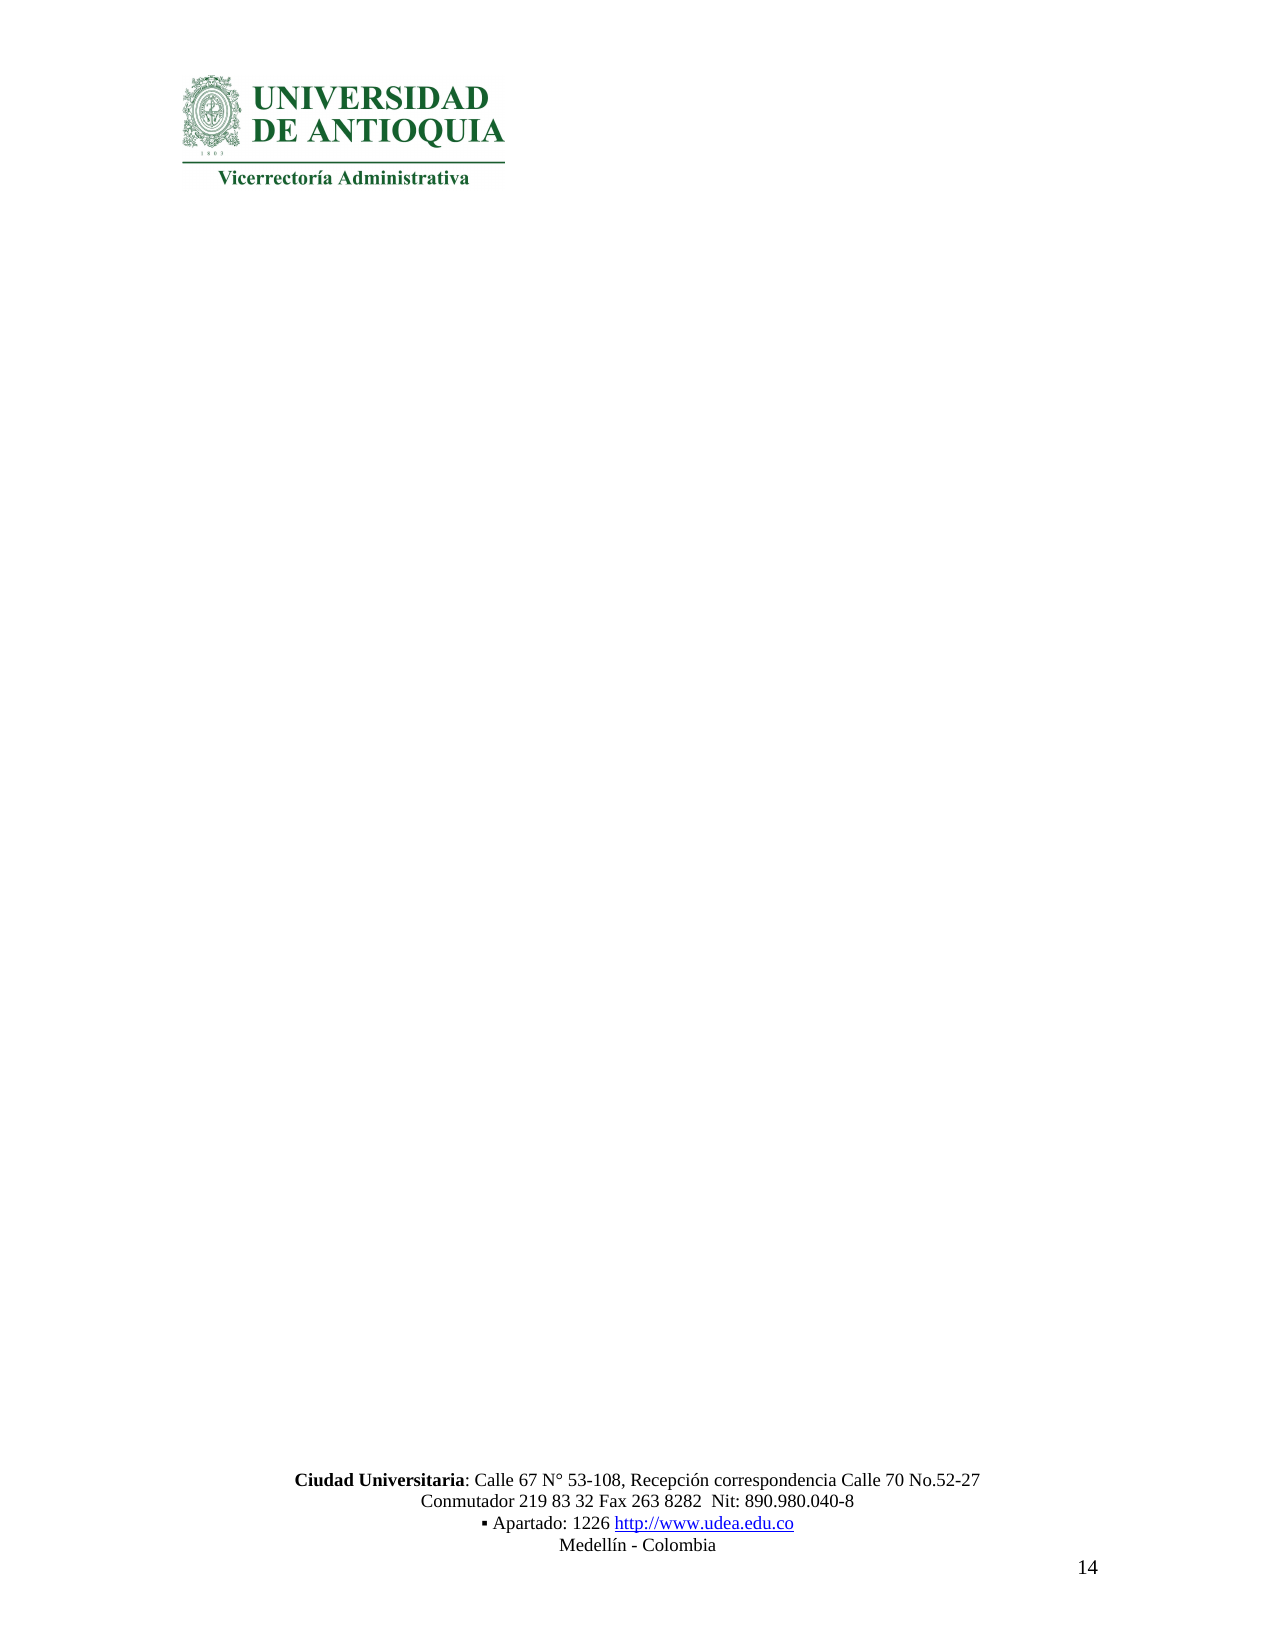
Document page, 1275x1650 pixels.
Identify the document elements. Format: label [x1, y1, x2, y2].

picture [182, 75, 505, 191]
